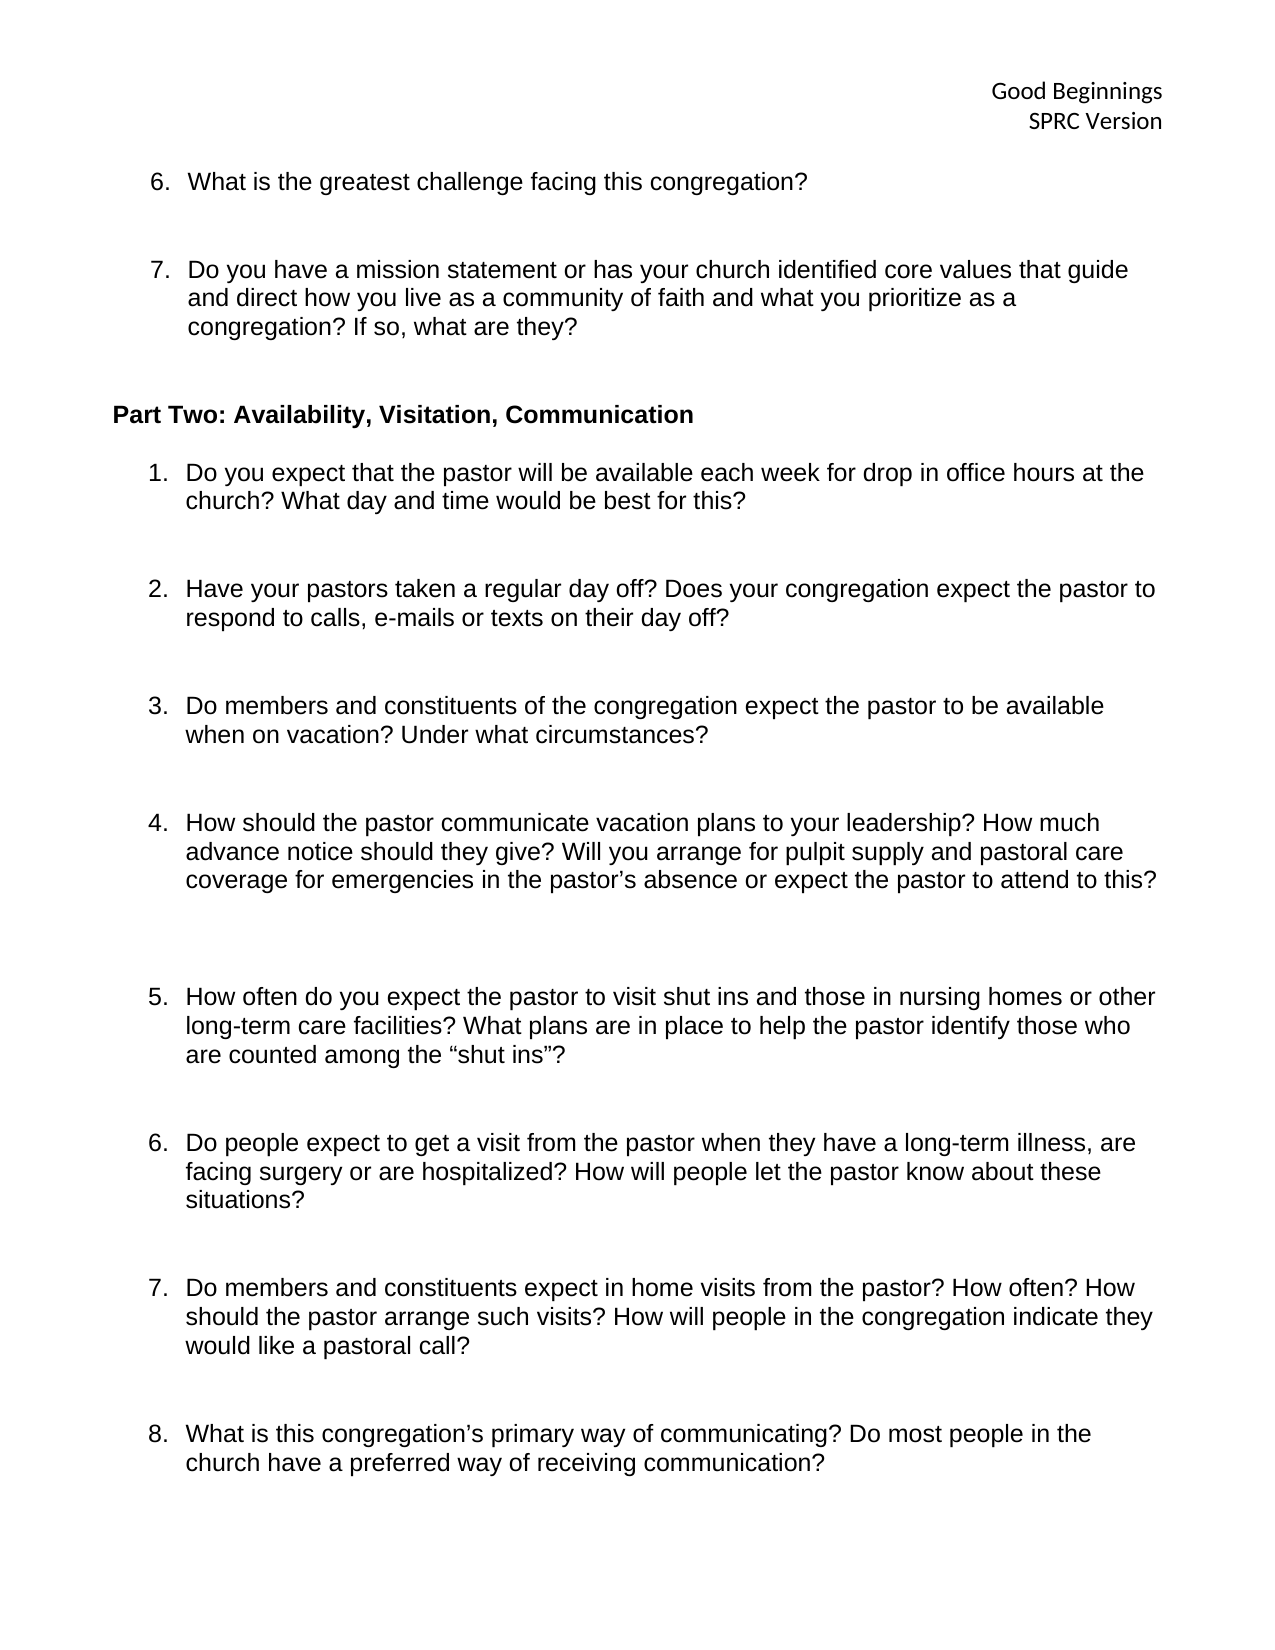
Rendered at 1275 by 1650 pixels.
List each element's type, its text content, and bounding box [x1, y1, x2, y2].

list Do you have a mission statement or has your church identified core values that guide and direct how you live as a community of faith and what you prioritize as a congregation? If so, what are they? [150, 254, 1162, 400]
list Do you expect that the pastor will be available each week for drop in office hours at the church? What day and time would be best for this? [148, 458, 1162, 574]
list How often do you expect the pastor to visit shut ins and those in nursing homes or other long-term care facilities? What plans are in place to help the pastor identify those who are counted among the “shut ins”? [148, 982, 1162, 1128]
text Part Two: Availability, Visitation, Communication [112, 400, 1162, 429]
list Do members and constituents expect in home visits from the pastor? How often? How should the pastor arrange such visits? How will people in the congregation indicate they would like a pastoral call? [148, 1273, 1162, 1419]
list What is the greatest challenge facing this congregation? [150, 167, 1162, 254]
list Do members and constituents of the congregation expect the pastor to be available when on vacation? Under what circumstances? [148, 691, 1162, 808]
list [148, 1419, 1162, 1476]
list Do people expect to get a visit from the pastor when they have a long-term illness, are facing surgery or are hospitalized? How will people let the pastor know about these situations? [148, 1128, 1162, 1273]
list How should the pastor communicate vacation plans to your leadership? How much advance notice should they give? Will you arrange for pulpit supply and pastoral care coverage for emergencies in the pastor’s absence or expect the pastor to attend to this? [148, 808, 1162, 982]
list Have your pastors taken a regular day off? Does your congregation expect the pastor to respond to calls, e-mails or texts on their day off? [148, 574, 1162, 691]
